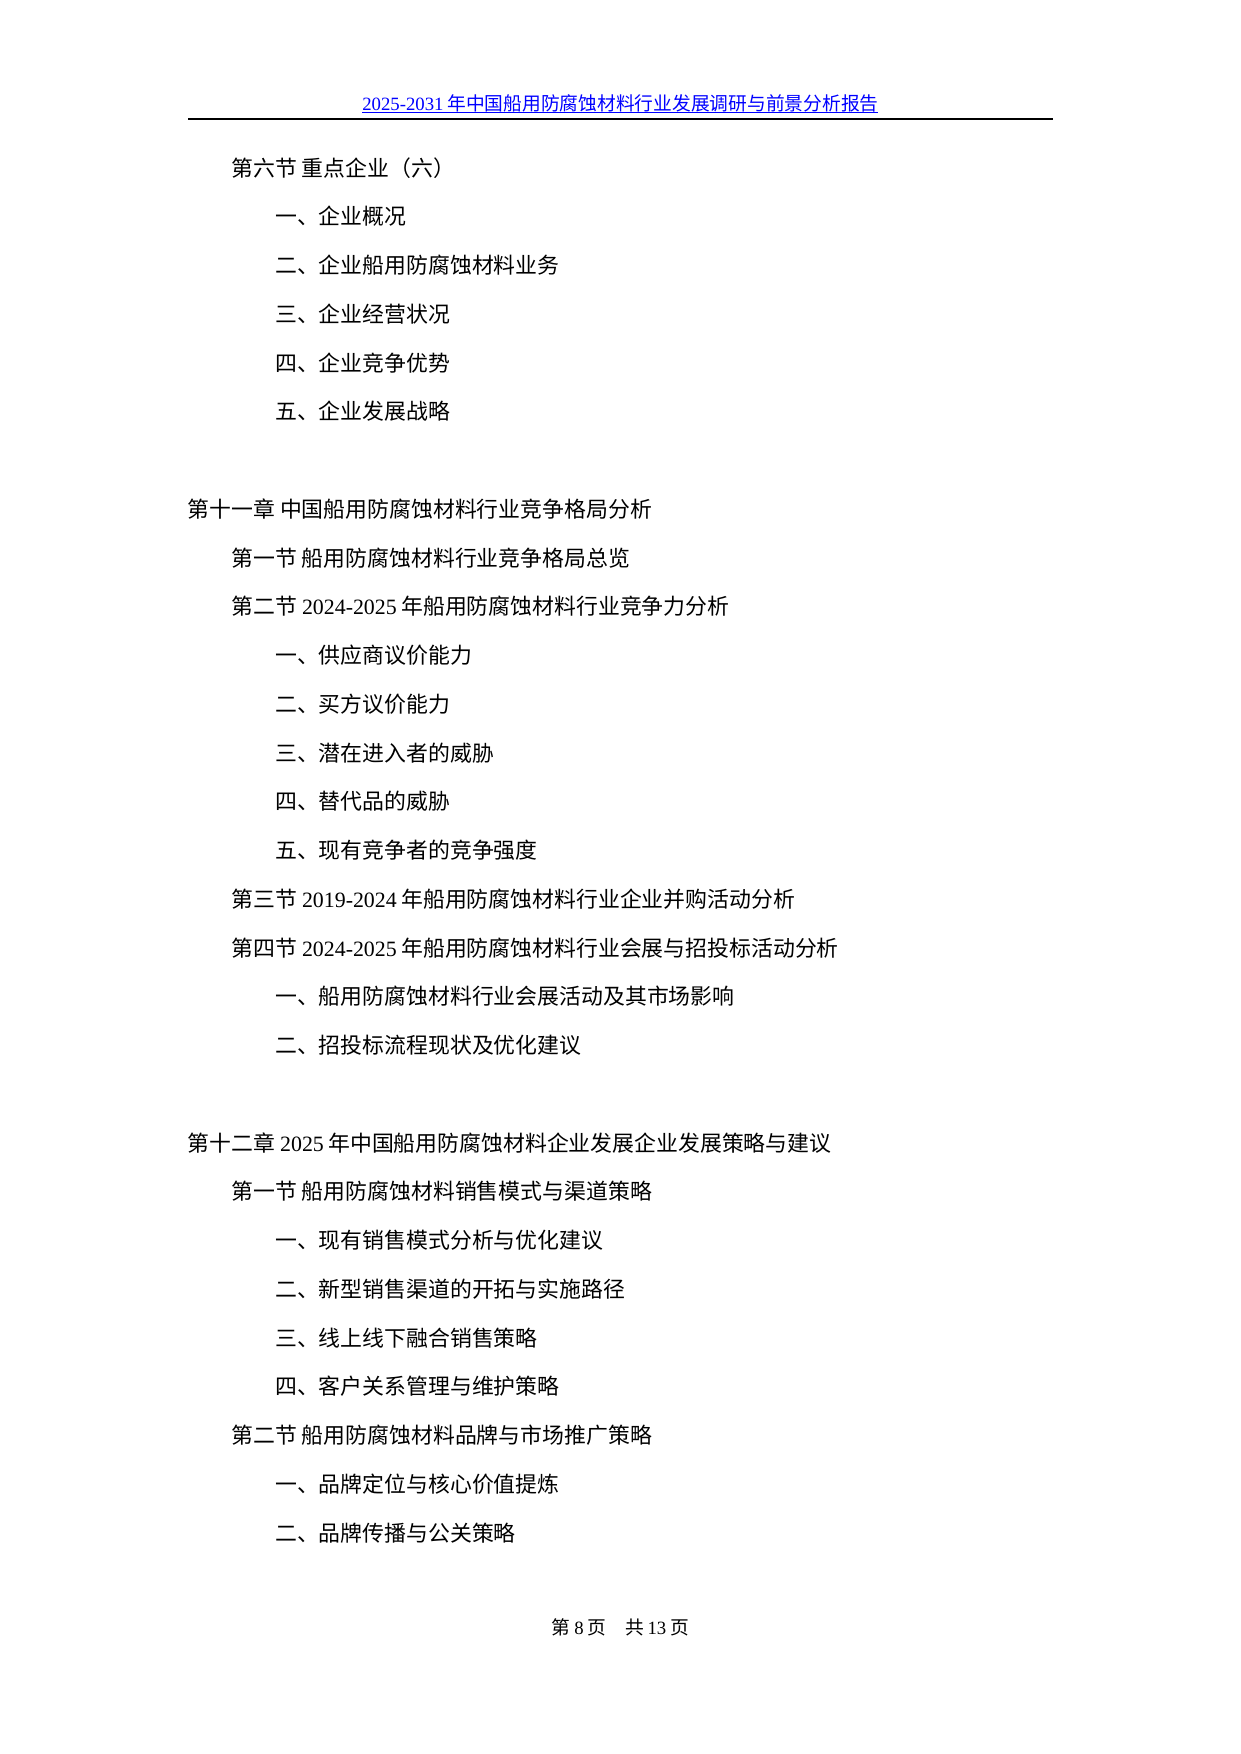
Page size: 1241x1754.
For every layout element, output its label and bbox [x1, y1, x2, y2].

text [187, 150, 1053, 1548]
